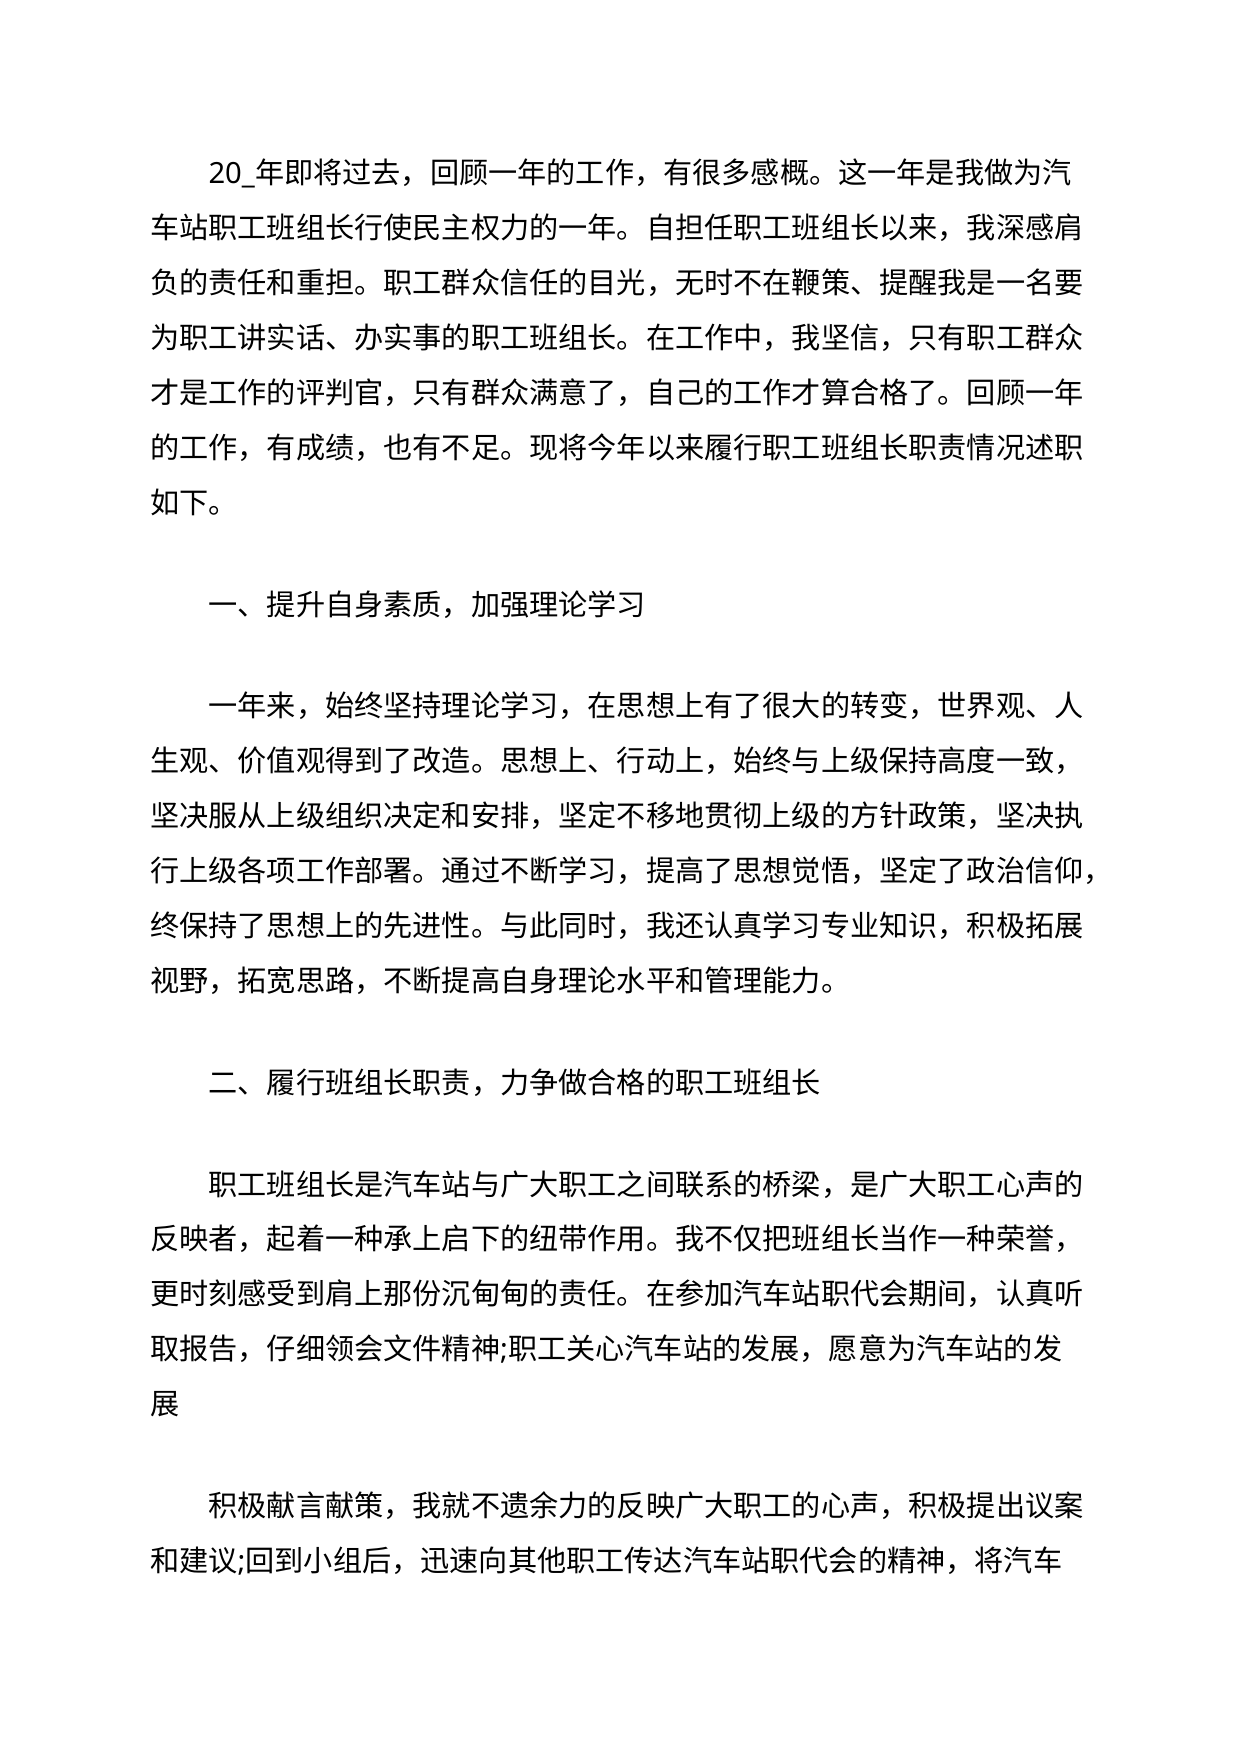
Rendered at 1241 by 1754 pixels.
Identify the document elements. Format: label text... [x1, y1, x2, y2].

text 20_年即将过去，回顾一年的工作，有很多感概。这一年是我做为汽车站职工班组长行使民主权力的一年。自担任职工班组长以来，我深感肩负的责任和重担。职工群众信任的目光，无时不在鞭策、提醒我是一名要为职工讲实话、办实事的职工班组长。在工作中，我坚信，只有职工群众才是工作的评判官，只有群众满意了，自己的工作才算合格了。回顾一年的工作，有成绩，也有不足。现将今年以来履行职工班组长职责情况述职如下。 [150, 150, 1090, 522]
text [150, 1482, 1090, 1580]
text 二、履行班组长职责，力争做合格的职工班组长 [150, 1059, 1090, 1102]
text 职工班组长是汽车站与广大职工之间联系的桥梁，是广大职工心声的 反映者，起着一种承上启下的纽带作用。我不仅把班组长当作一种荣誉，更时刻感受到肩上那份沉甸甸的责任。在参加汽车站职代会期间，认真听取报告，仔细领会文件精神;职工关心汽车站的发展，愿意为汽车站的发展 [150, 1161, 1090, 1423]
text 一、提升自身素质，加强理论学习 [150, 581, 1090, 623]
text 一年来，始终坚持理论学习，在思想上有了很大的转变，世界观、人生观、价值观得到了改造。思想上、行动上，始终与上级保持高度一致，坚决服从上级组织决定和安排，坚定不移地贯彻上级的方针政策，坚决执行上级各项工作部署。通过不断学习，提高了思想觉悟，坚定了政治信仰，终保持了思想上的先进性。与此同时，我还认真学习专业知识，积极拓展视野，拓宽思路，不断提高自身理论水平和管理能力。 [150, 683, 1090, 1000]
